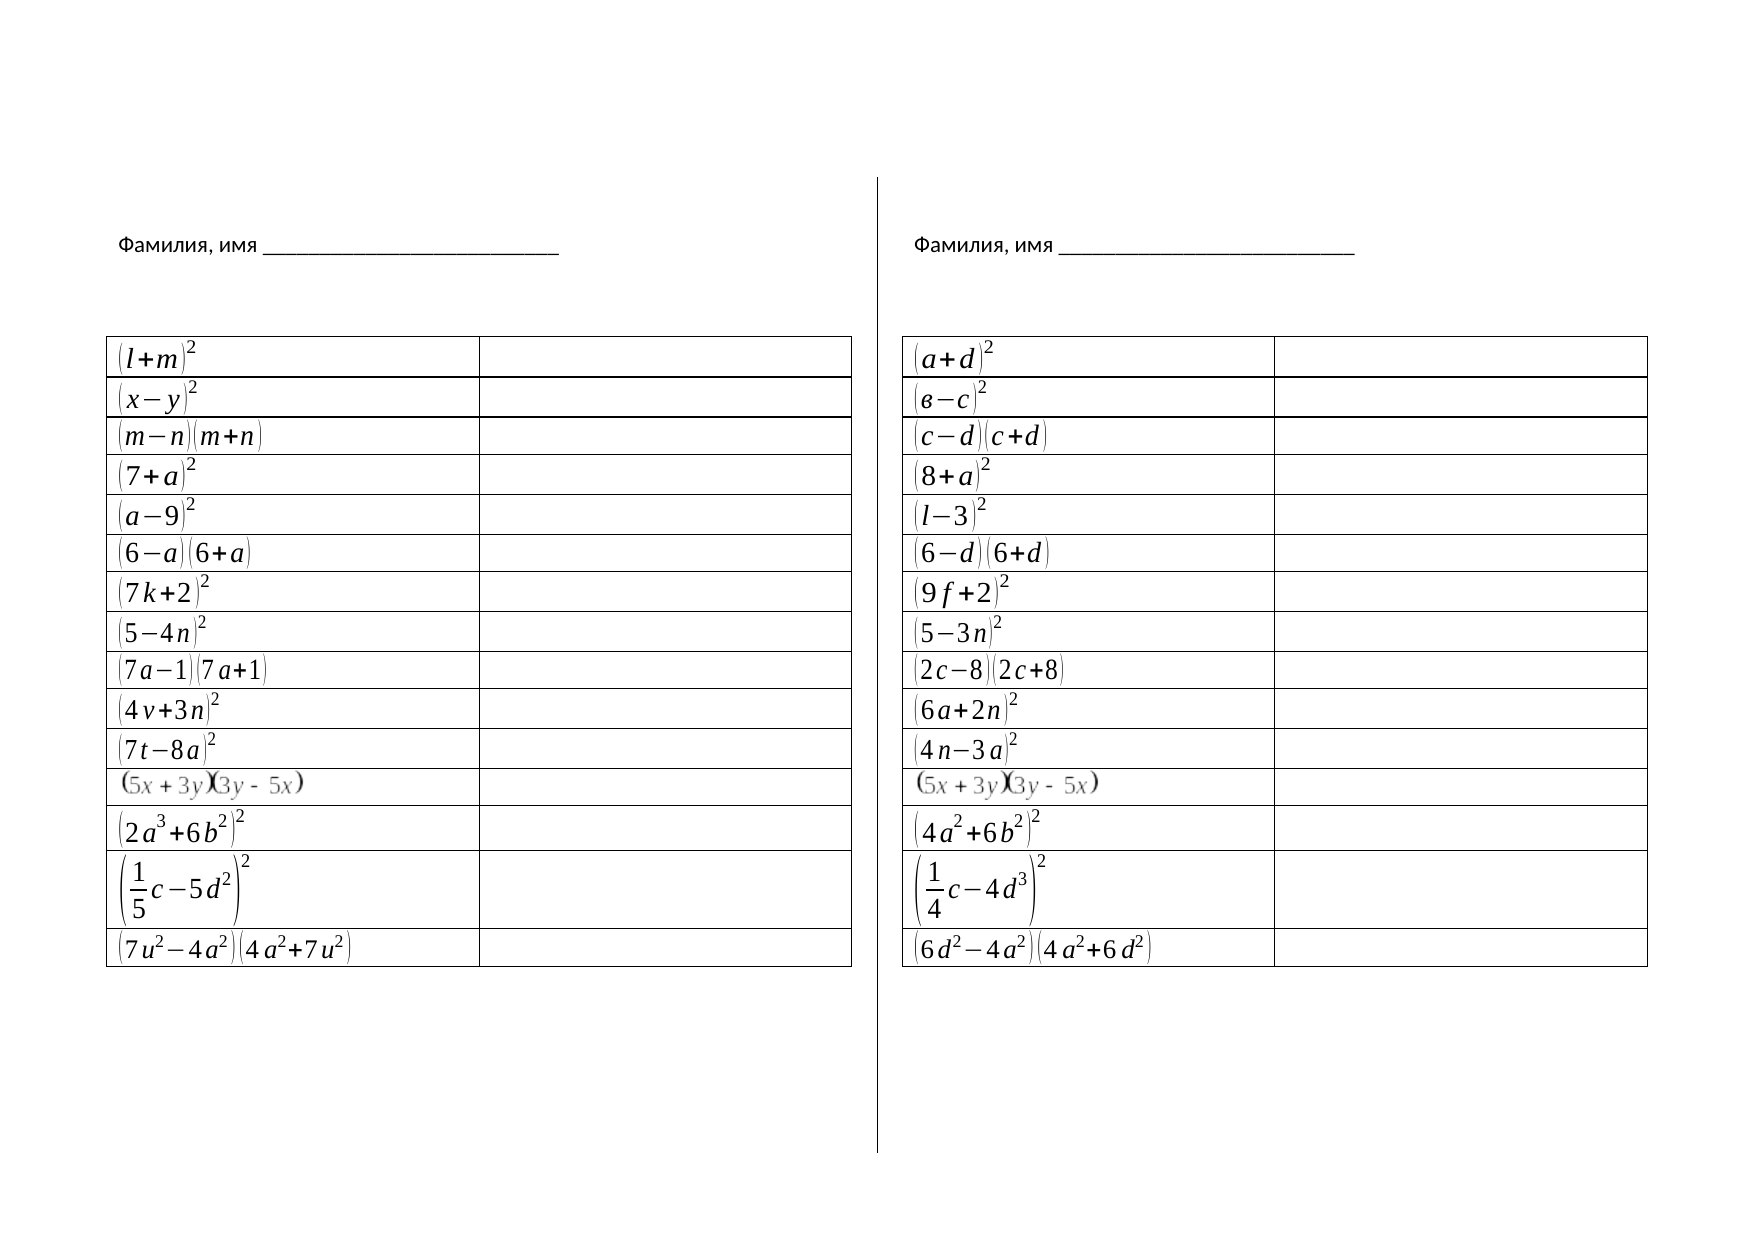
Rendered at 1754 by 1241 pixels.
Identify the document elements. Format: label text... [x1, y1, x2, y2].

table_cell [480, 378, 851, 416]
table_cell [480, 572, 851, 611]
table_cell [1275, 495, 1647, 534]
table_cell [1275, 806, 1647, 850]
table_cell [107, 652, 479, 688]
table_cell [107, 929, 479, 966]
table_header [480, 337, 851, 376]
table_cell [1275, 572, 1647, 611]
table_cell [480, 612, 851, 651]
table_cell [107, 572, 479, 611]
table_cell [107, 378, 479, 416]
text Фамилия, имя __________________________ [914, 230, 1636, 258]
table_cell [480, 689, 851, 728]
table_cell [1275, 535, 1647, 571]
table_cell [107, 495, 479, 534]
table_cell [903, 418, 1274, 453]
table_header [1275, 337, 1647, 376]
table_cell [903, 929, 1274, 966]
table_cell [903, 535, 1274, 571]
table_cell [480, 729, 851, 768]
table_cell [107, 689, 479, 728]
table_cell [903, 378, 1274, 416]
table_cell [480, 652, 851, 688]
table_cell [480, 929, 851, 966]
table_cell [107, 455, 479, 493]
table_cell [480, 769, 851, 805]
table_cell [1275, 851, 1647, 927]
table_cell [903, 652, 1274, 688]
table_cell [903, 612, 1274, 651]
table_cell [107, 729, 479, 768]
table_cell [107, 851, 479, 927]
table_cell [903, 851, 1274, 927]
table_cell [107, 612, 479, 651]
text Фамилия, имя __________________________ [118, 230, 840, 258]
table_cell [1275, 689, 1647, 728]
table_cell [480, 495, 851, 534]
table_cell [903, 769, 1274, 805]
table_cell [107, 418, 479, 453]
table_cell [903, 806, 1274, 850]
table_cell [480, 535, 851, 571]
table_cell [480, 851, 851, 927]
table_cell [480, 418, 851, 453]
table_cell [1275, 378, 1647, 416]
table_header [903, 337, 1274, 376]
table_header [107, 337, 479, 376]
table_cell [1275, 729, 1647, 768]
table_cell [480, 455, 851, 493]
table_cell [1275, 612, 1647, 651]
table_cell [1275, 929, 1647, 966]
table_cell [107, 535, 479, 571]
table_cell [1275, 455, 1647, 493]
table_cell [1275, 769, 1647, 805]
table_cell [903, 572, 1274, 611]
table_cell [1275, 418, 1647, 453]
table_cell [480, 806, 851, 850]
table_cell [1275, 652, 1647, 688]
table_cell [107, 806, 479, 850]
table_cell [903, 729, 1274, 768]
table_cell [903, 689, 1274, 728]
table_cell [903, 455, 1274, 493]
table_cell [107, 769, 479, 805]
table_cell [903, 495, 1274, 534]
